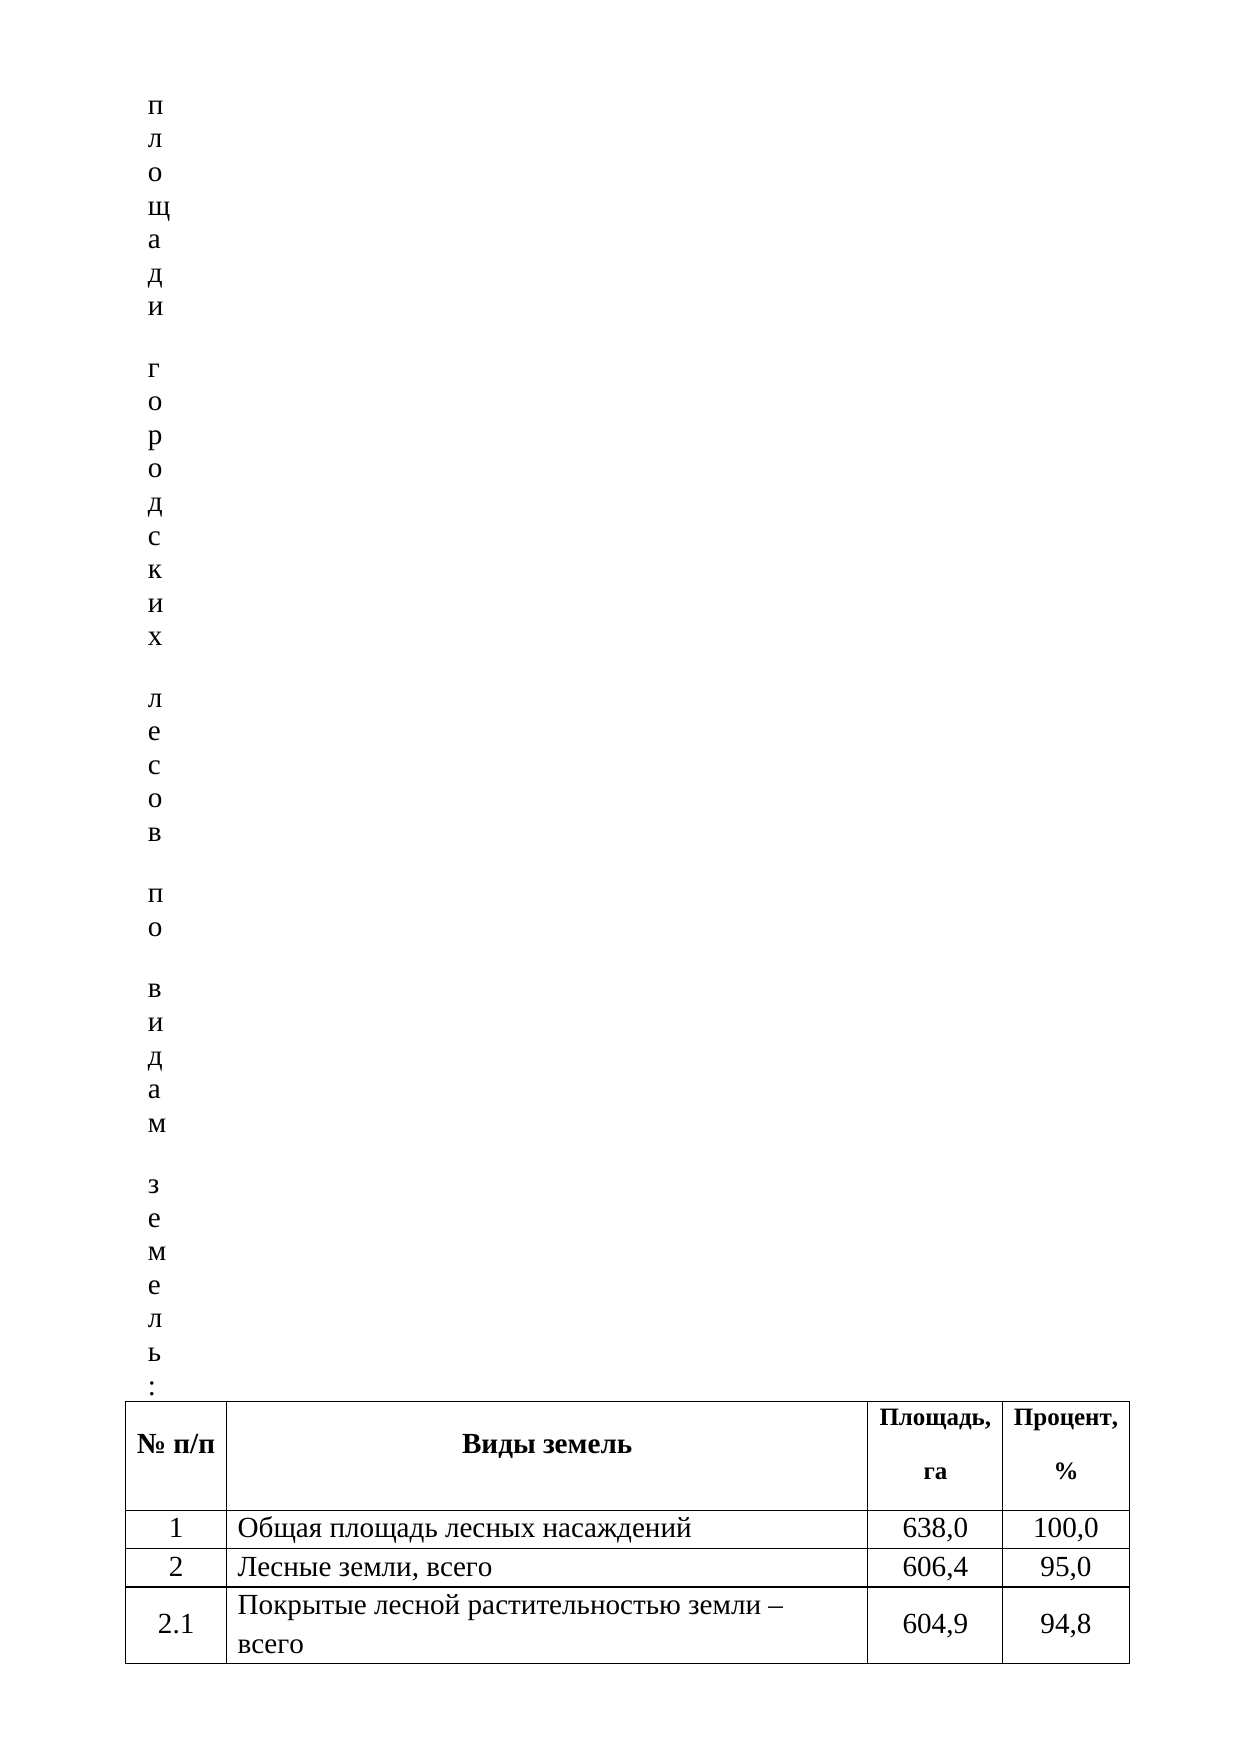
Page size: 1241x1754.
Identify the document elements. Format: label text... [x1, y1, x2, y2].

table_header Процент, % [1003, 1402, 1129, 1509]
table_cell Общая площадь лесных насаждений [227, 1511, 867, 1548]
table_cell 100,0 [1003, 1511, 1129, 1548]
table_cell 604,9 [868, 1588, 1002, 1663]
table_cell 2 [126, 1549, 226, 1586]
table_cell 95,0 [1003, 1549, 1129, 1586]
table_cell 638,0 [868, 1511, 1002, 1548]
table_cell Лесные земли, всего [227, 1549, 867, 1586]
table_header № п/п [126, 1402, 226, 1509]
table_cell 606,4 [868, 1549, 1002, 1586]
table_header Площадь, га [868, 1402, 1002, 1509]
table_header Виды земель [227, 1402, 867, 1509]
table_cell 94,8 [1003, 1588, 1129, 1663]
table_cell Покрытые лесной растительностью земли – всего [227, 1588, 867, 1663]
table_cell 1 [126, 1511, 226, 1548]
table_cell 2.1 [126, 1588, 226, 1663]
